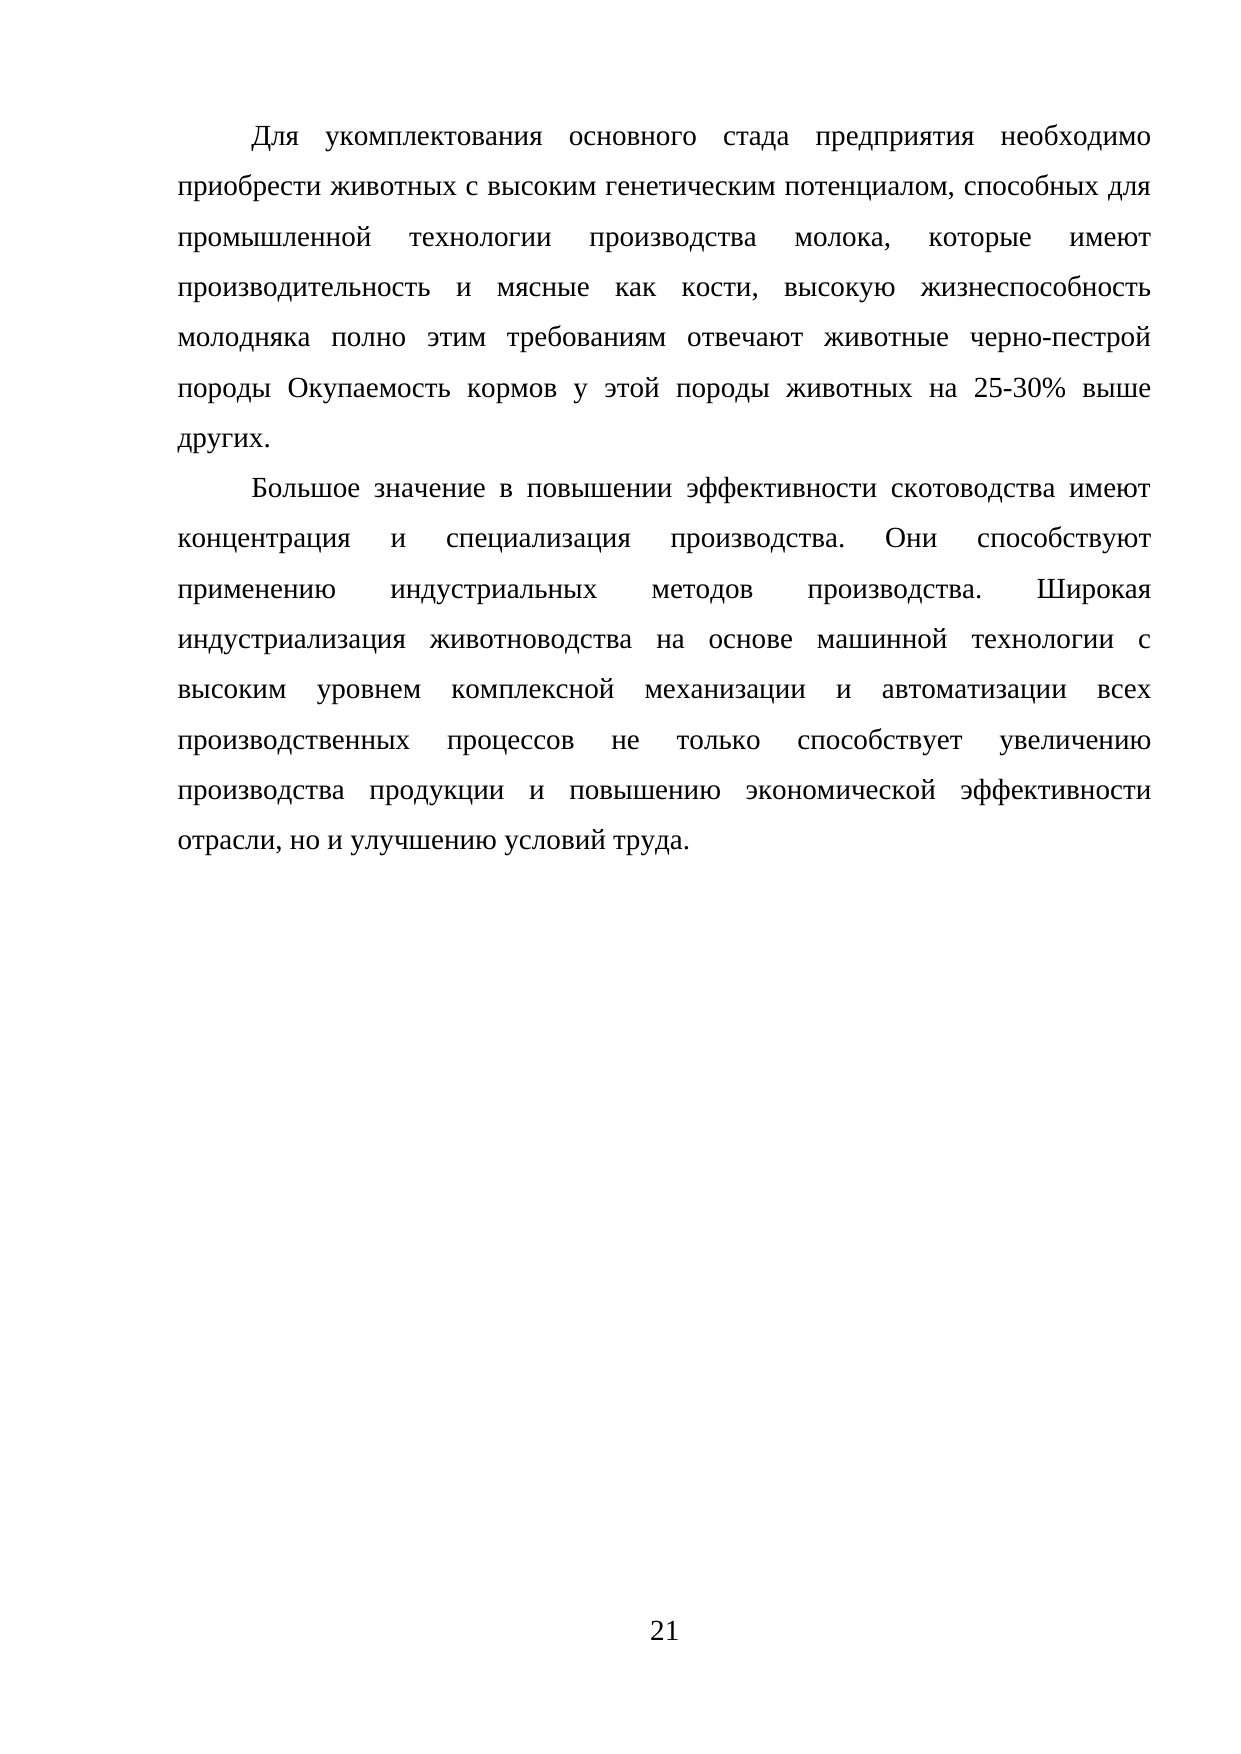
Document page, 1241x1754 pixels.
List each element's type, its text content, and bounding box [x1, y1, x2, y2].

text Для укомплектования основного стада предприятия необходимо приобрести животных с высоким генетическим потенциалом, способных для промышленной технологии производства молока, которые имеют производительность и мясные как кости, высокую жизнеспособность молодняка полно этим требованиям отвечают животные черно-пестрой породы Окупаемость кормов у этой породы животных на 25-30% выше других. [177, 118, 1152, 453]
text Большое значение в повышении эффективности скотоводства имеют концентрация и специализация производства. Они способствуют применению индустриальных методов производства. Широкая индустриализация животноводства на основе машинной технологии с высоким уровнем комплексной механизации и автоматизации всех производственных процессов не только способствует увеличению производства продукции и повышению экономической эффективности отрасли, но и улучшению условий труда. [177, 470, 1152, 856]
